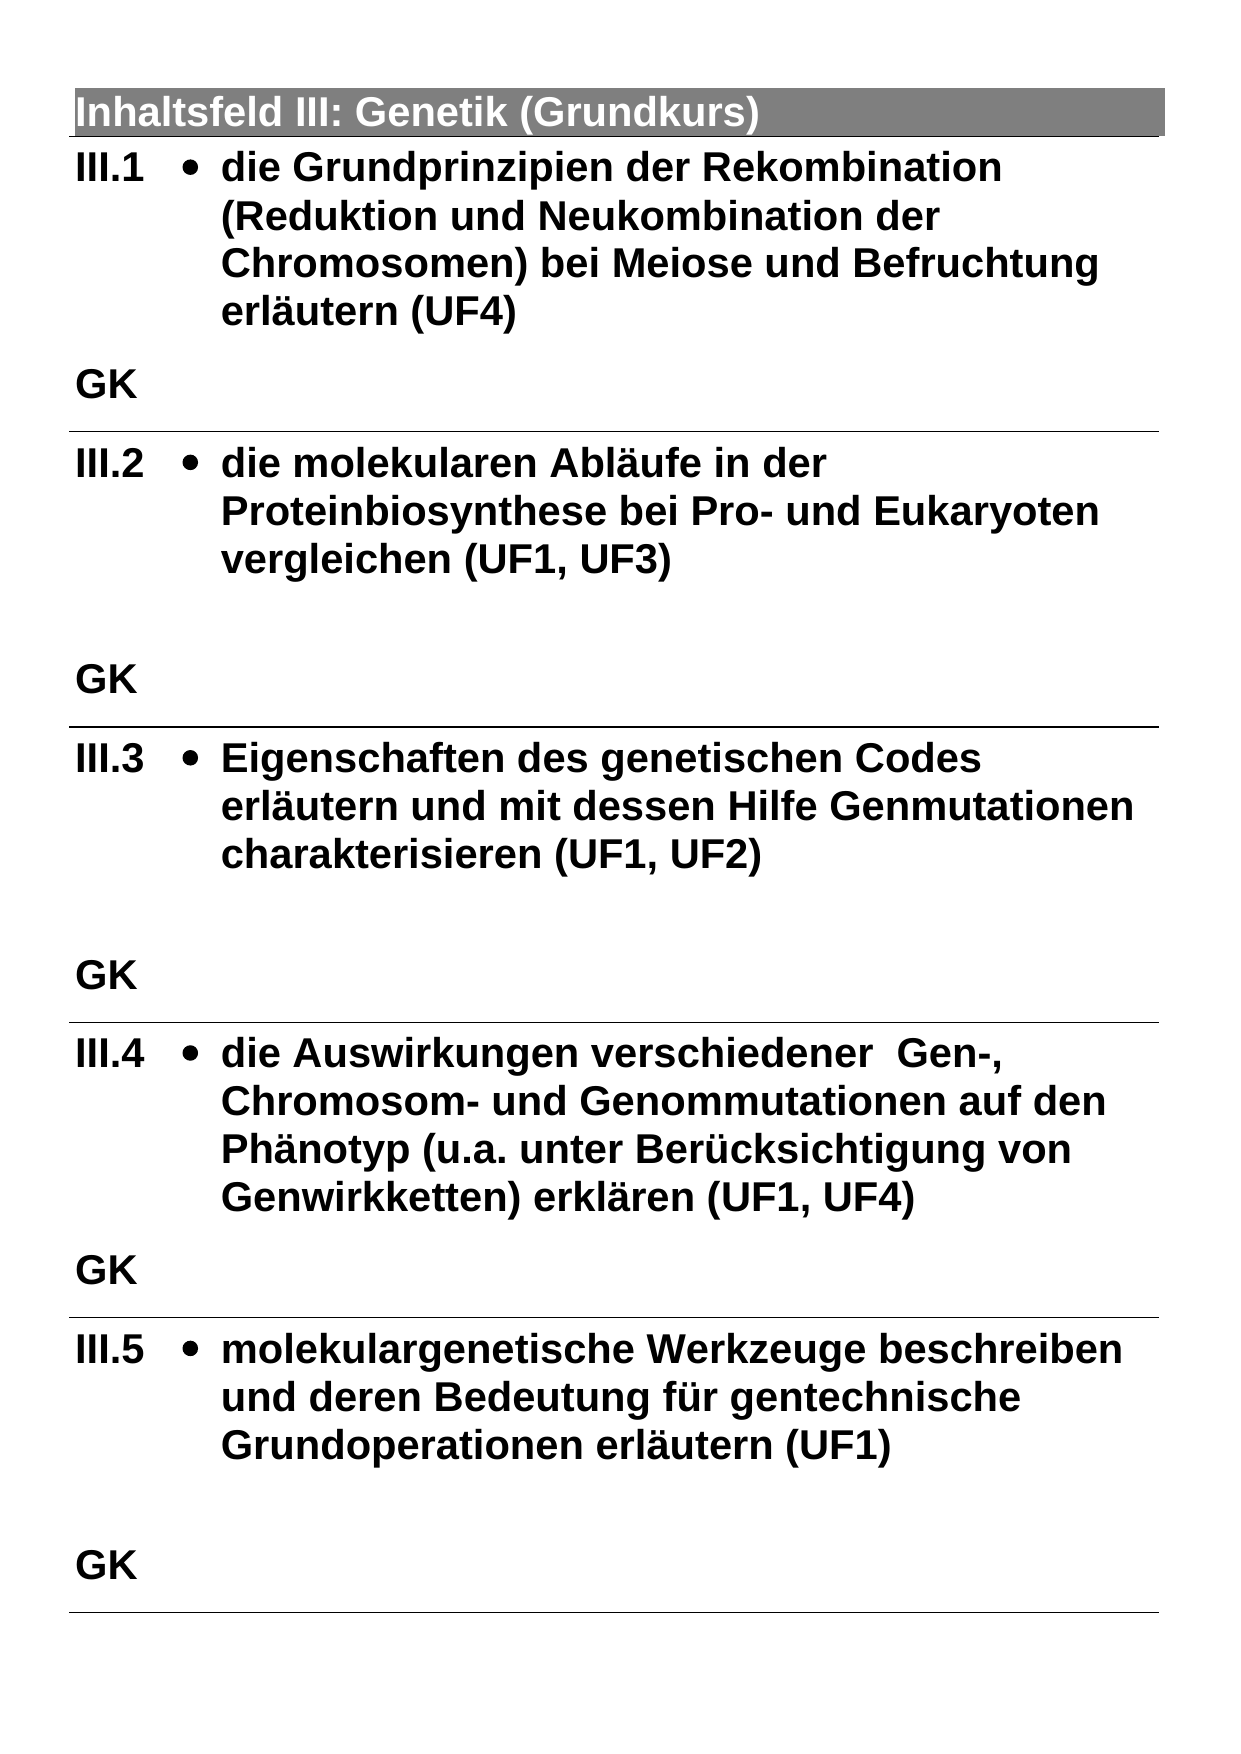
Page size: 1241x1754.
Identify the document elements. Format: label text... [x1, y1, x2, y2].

table_cell III.5 GK [69, 1318, 177, 1612]
table_header die Grundprinzipien der Rekombination (Reduktion und Neukombination der Chromosomen) bei Meiose und Befruchtung erläutern (UF4) [177, 137, 1159, 431]
text Inhaltsfeld III: Genetik (Grundkurs) [75, 88, 1165, 136]
table_cell III.2 GK [69, 432, 177, 726]
table_header III.1 GK [69, 137, 177, 431]
table_cell die Auswirkungen verschiedener Gen-, Chromosom- und Genommutationen auf den Phänotyp (u.a. unter Berücksichtigung von Genwirkketten) erklären (UF1, UF4) [177, 1023, 1159, 1317]
table_cell molekulargenetische Werkzeuge beschreiben und deren Bedeutung für gentechnische Grundoperationen erläutern (UF1) [177, 1318, 1159, 1612]
table_cell Eigenschaften des genetischen Codes erläutern und mit dessen Hilfe Genmutationen charakterisieren (UF1, UF2) [177, 728, 1159, 1022]
table_cell die molekularen Abläufe in der Proteinbiosynthese bei Pro- und Eukaryoten vergleichen (UF1, UF3) [177, 432, 1159, 726]
table_cell III.4 GK [69, 1023, 177, 1317]
table_cell III.3 GK [69, 728, 177, 1022]
